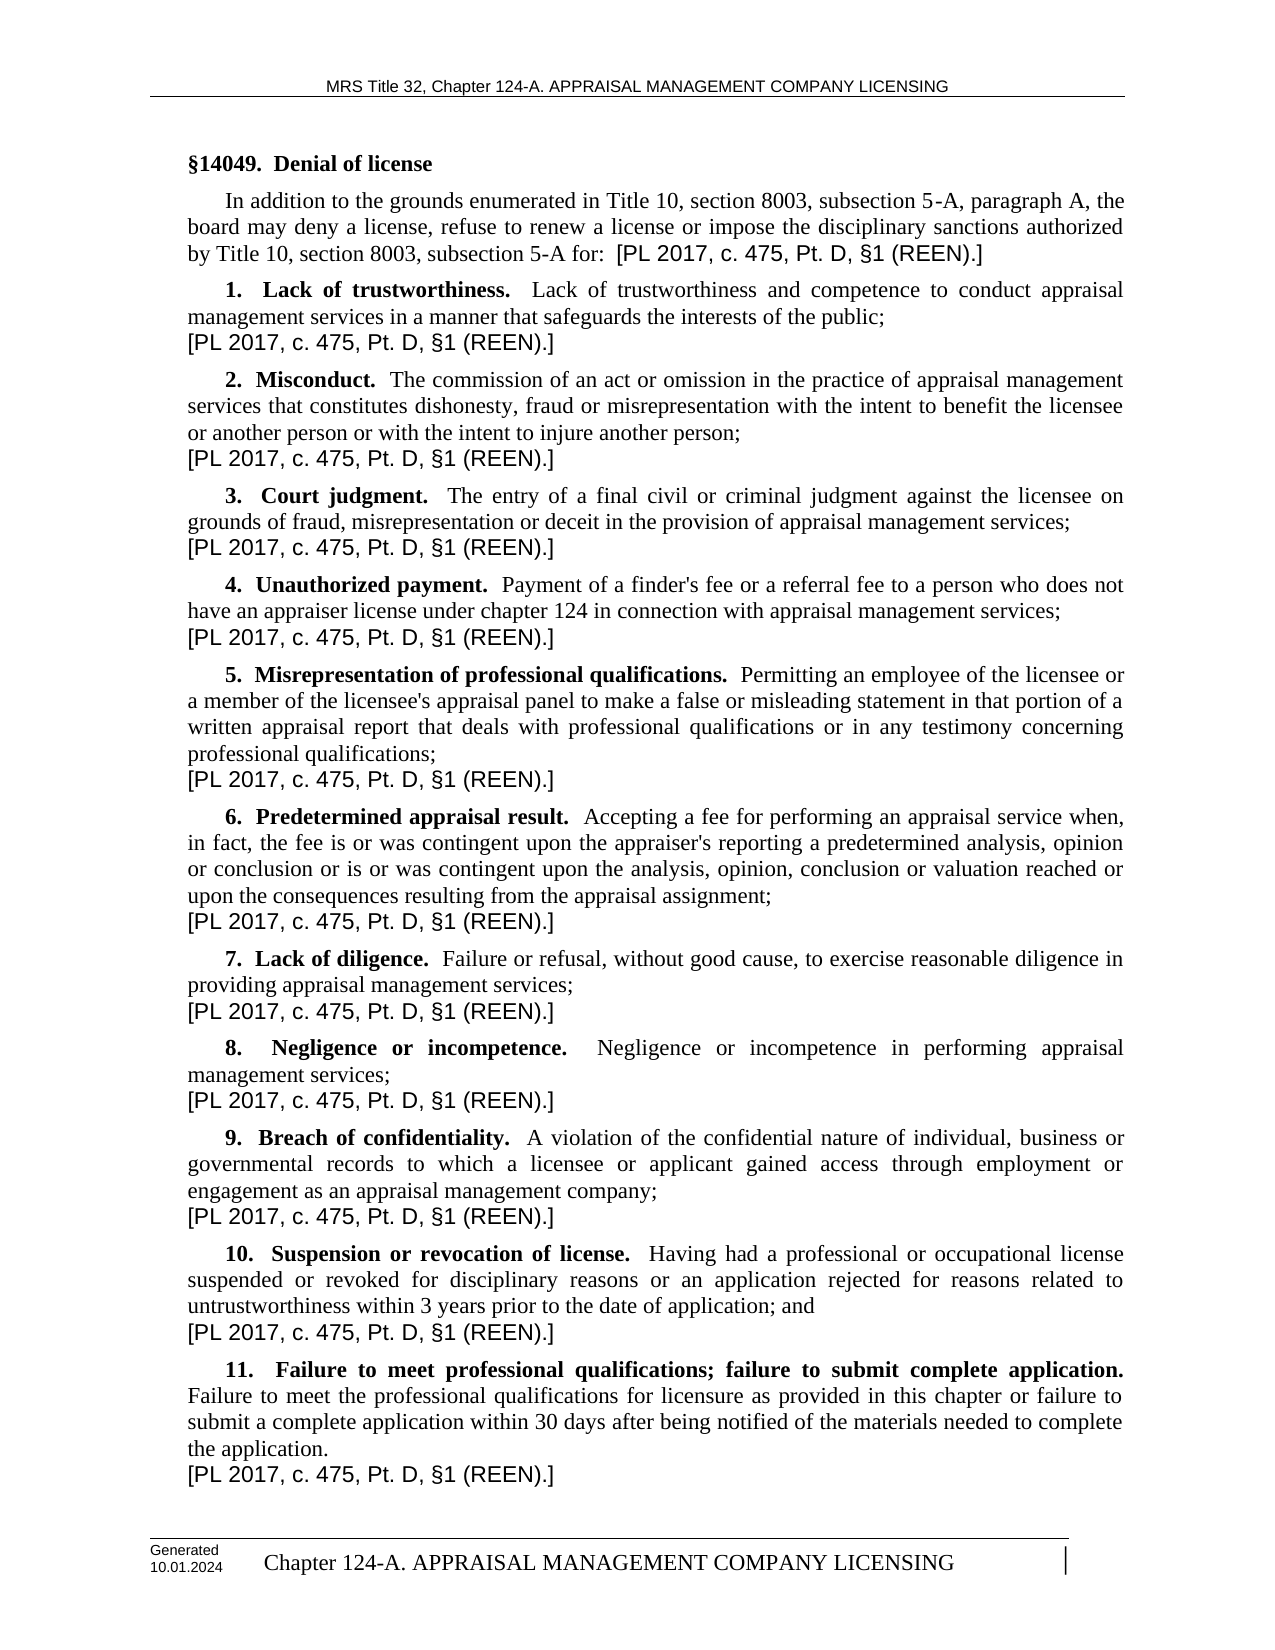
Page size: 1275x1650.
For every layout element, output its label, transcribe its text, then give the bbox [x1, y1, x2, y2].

text [PL 2017, c. 475, Pt. D, §1 (REEN).] [187, 1319, 1125, 1345]
text [PL 2017, c. 475, Pt. D, §1 (REEN).] [187, 1087, 1125, 1113]
text [PL 2017, c. 475, Pt. D, §1 (REEN).] [187, 329, 1125, 355]
text 7. Lack of diligence. Failure or refusal, without good cause, to exercise reasonable diligence in providing appraisal management services; [187, 945, 1125, 998]
text 3. Court judgment. The entry of a final civil or criminal judgment against the licensee on grounds of fraud, misrepresentation or deceit in the provision of appraisal management services; [187, 482, 1125, 534]
text [PL 2017, c. 475, Pt. D, §1 (REEN).] [187, 766, 1125, 792]
text 5. Misrepresentation of professional qualifications. Permitting an employee of the licensee or a member of the licensee's appraisal panel to make a false or misleading statement in that portion of a written appraisal report that deals with professional qualifications or in any testimony concerning professional qualifications; [187, 661, 1125, 766]
text 11. Failure to meet professional qualifications; failure to submit complete application. Failure to meet the professional qualifications for licensure as provided in this chapter or failure to submit a complete application within 30 days after being notified of the materials needed to complete the application. [187, 1356, 1125, 1461]
text 9. Breach of confidentiality. A violation of the confidential nature of individual, business or governmental records to which a licensee or applicant gained access through employment or engagement as an appraisal management company; [187, 1124, 1125, 1203]
text [PL 2017, c. 475, Pt. D, §1 (REEN).] [187, 624, 1125, 650]
text 8. Negligence or incompetence. Negligence or incompetence in performing appraisal management services; [187, 1034, 1125, 1087]
text 2. Misconduct. The commission of an act or omission in the practice of appraisal management services that constitutes dishonesty, fraud or misrepresentation with the intent to benefit the licensee or another person or with the intent to injure another person; [187, 366, 1125, 445]
text §14049. Denial of license [187, 150, 1125, 176]
text [PL 2017, c. 475, Pt. D, §1 (REEN).] [187, 998, 1125, 1024]
text 1. Lack of trustworthiness. Lack of trustworthiness and competence to conduct appraisal management services in a manner that safeguards the interests of the public; [187, 276, 1125, 329]
text 4. Unauthorized payment. Payment of a finder's fee or a referral fee to a person who does not have an appraiser license under chapter 124 in connection with appraisal management services; [187, 571, 1125, 624]
text [PL 2017, c. 475, Pt. D, §1 (REEN).] [187, 908, 1125, 934]
text [PL 2017, c. 475, Pt. D, §1 (REEN).] [187, 534, 1125, 561]
text [PL 2017, c. 475, Pt. D, §1 (REEN).] [187, 445, 1125, 471]
text [PL 2017, c. 475, Pt. D, §1 (REEN).] [187, 1461, 1125, 1487]
text 6. Predetermined appraisal result. Accepting a fee for performing an appraisal service when, in fact, the fee is or was contingent upon the appraiser's reporting a predetermined analysis, opinion or conclusion or is or was contingent upon the analysis, opinion, conclusion or valuation reached or upon the consequences resulting from the appraisal assignment; [187, 803, 1125, 908]
text In addition to the grounds enumerated in Title 10, section 8003, subsection 5‑A, paragraph A, the board may deny a license, refuse to renew a license or impose the disciplinary sanctions authorized by Title 10, section 8003, subsection 5‑A for: [PL 2017, c. 475, Pt. D, §1 (REEN).] [187, 187, 1125, 266]
text 10. Suspension or revocation of license. Having had a professional or occupational license suspended or revoked for disciplinary reasons or an application rejected for reasons related to untrustworthiness within 3 years prior to the date of application; and [187, 1240, 1125, 1319]
text [PL 2017, c. 475, Pt. D, §1 (REEN).] [187, 1203, 1125, 1229]
